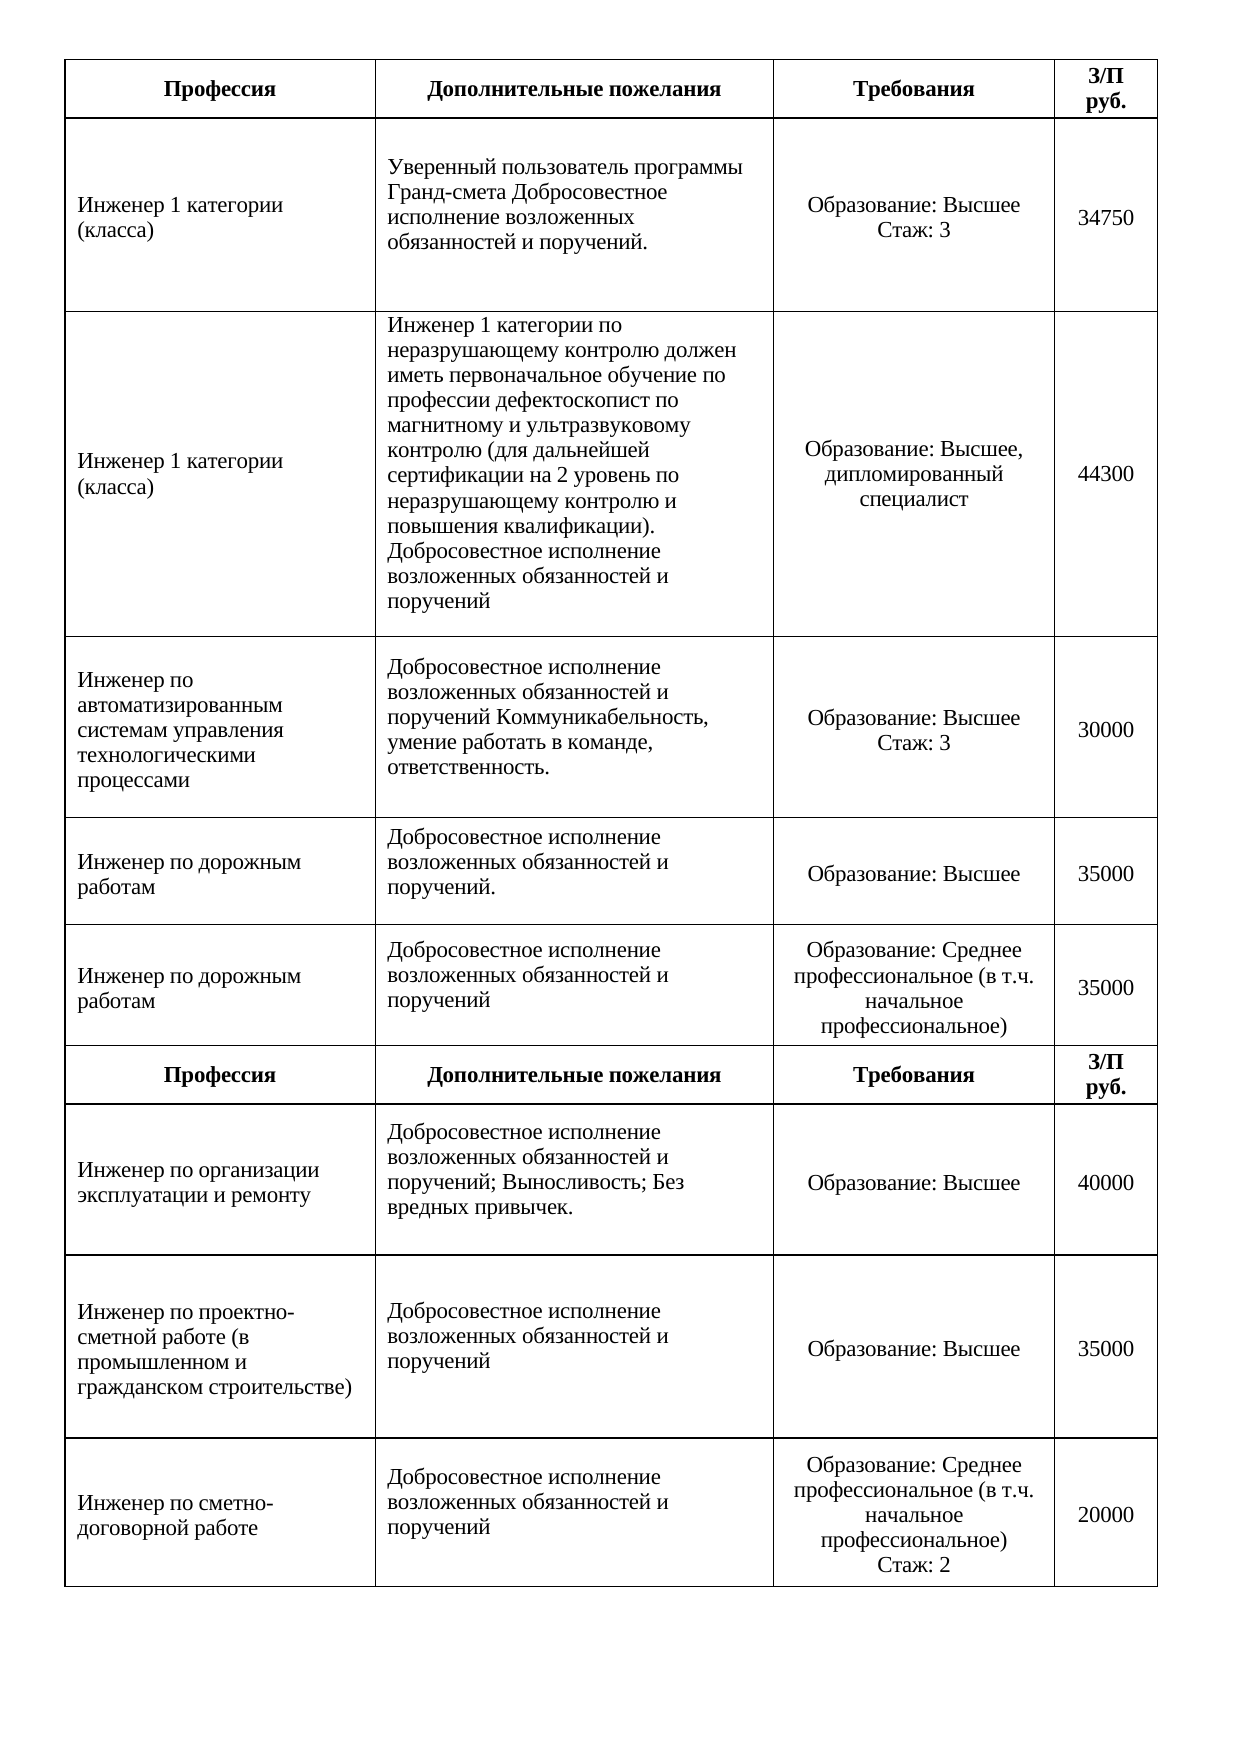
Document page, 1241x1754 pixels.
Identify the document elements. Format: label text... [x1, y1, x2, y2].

table_cell 35000 [1055, 818, 1157, 924]
table_cell Инженер по организации эксплуатации и ремонту [66, 1105, 375, 1254]
table_cell Добросовестное исполнение возложенных обязанностей и поручений Коммуникабельность, умение работать в команде, ответственность. [376, 637, 773, 817]
table_cell 44300 [1055, 312, 1157, 636]
table_cell Добросовестное исполнение возложенных обязанностей и поручений [376, 1256, 773, 1437]
table_cell Уверенный пользователь программы Гранд-смета Добросовестное исполнение возложенных обязанностей и поручений. [376, 119, 773, 311]
table_cell Инженер по дорожным работам [66, 925, 375, 1045]
table_cell Дополнительные пожелания [376, 60, 773, 117]
table_cell Требования [774, 60, 1054, 117]
table_cell 35000 [1055, 925, 1157, 1045]
table_cell Образование: Высшее [774, 1256, 1054, 1437]
table_cell 35000 [1055, 1256, 1157, 1437]
table_cell Инженер по дорожным работам [66, 818, 375, 924]
table_cell Добросовестное исполнение возложенных обязанностей и поручений. [376, 818, 773, 924]
table_cell Профессия [66, 1046, 375, 1103]
table_cell 30000 [1055, 637, 1157, 817]
table_cell Образование: Высшее [774, 1105, 1054, 1254]
table_cell 20000 [1055, 1439, 1157, 1586]
table_cell Инженер 1 категории (класса) [66, 312, 375, 636]
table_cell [376, 1439, 773, 1586]
table_cell Дополнительные пожелания [376, 1046, 773, 1103]
table_cell Профессия [66, 60, 375, 117]
table_cell Образование: Среднее профессиональное (в т.ч. начальное профессиональное) [774, 925, 1054, 1045]
table_cell Образование: Высшее Стаж: 3 [774, 119, 1054, 311]
table_cell Образование: Среднее профессиональное (в т.ч. начальное профессиональное) Стаж: 2 [774, 1439, 1054, 1586]
table_cell З/П руб. [1055, 1046, 1157, 1103]
table_cell Инженер по сметно-договорной работе [66, 1439, 375, 1586]
table_cell Образование: Высшее, дипломированный специалист [774, 312, 1054, 636]
table_cell 34750 [1055, 119, 1157, 311]
table_cell З/П руб. [1055, 60, 1157, 117]
table_cell Инженер по проектно-сметной работе (в промышленном и гражданском строительстве) [66, 1256, 375, 1437]
table_cell Инженер 1 категории (класса) [66, 119, 375, 311]
table_cell Образование: Высшее Стаж: 3 [774, 637, 1054, 817]
table_cell 40000 [1055, 1105, 1157, 1254]
table_cell Добросовестное исполнение возложенных обязанностей и поручений; Выносливость; Без вредных привычек. [376, 1105, 773, 1254]
table_cell Образование: Высшее [774, 818, 1054, 924]
table_cell Добросовестное исполнение возложенных обязанностей и поручений [376, 925, 773, 1045]
table_cell Инженер по автоматизированным системам управления технологическими процессами [66, 637, 375, 817]
table_cell Инженер 1 категории по неразрушающему контролю должен иметь первоначальное обучение по профессии дефектоскопист по магнитному и ультразвуковому контролю (для дальнейшей сертификации на 2 уровень по неразрушающему контролю и повышения квалификации). Добросовестное исполнение возложенных обязанностей и поручений [376, 312, 773, 636]
table_cell Требования [774, 1046, 1054, 1103]
